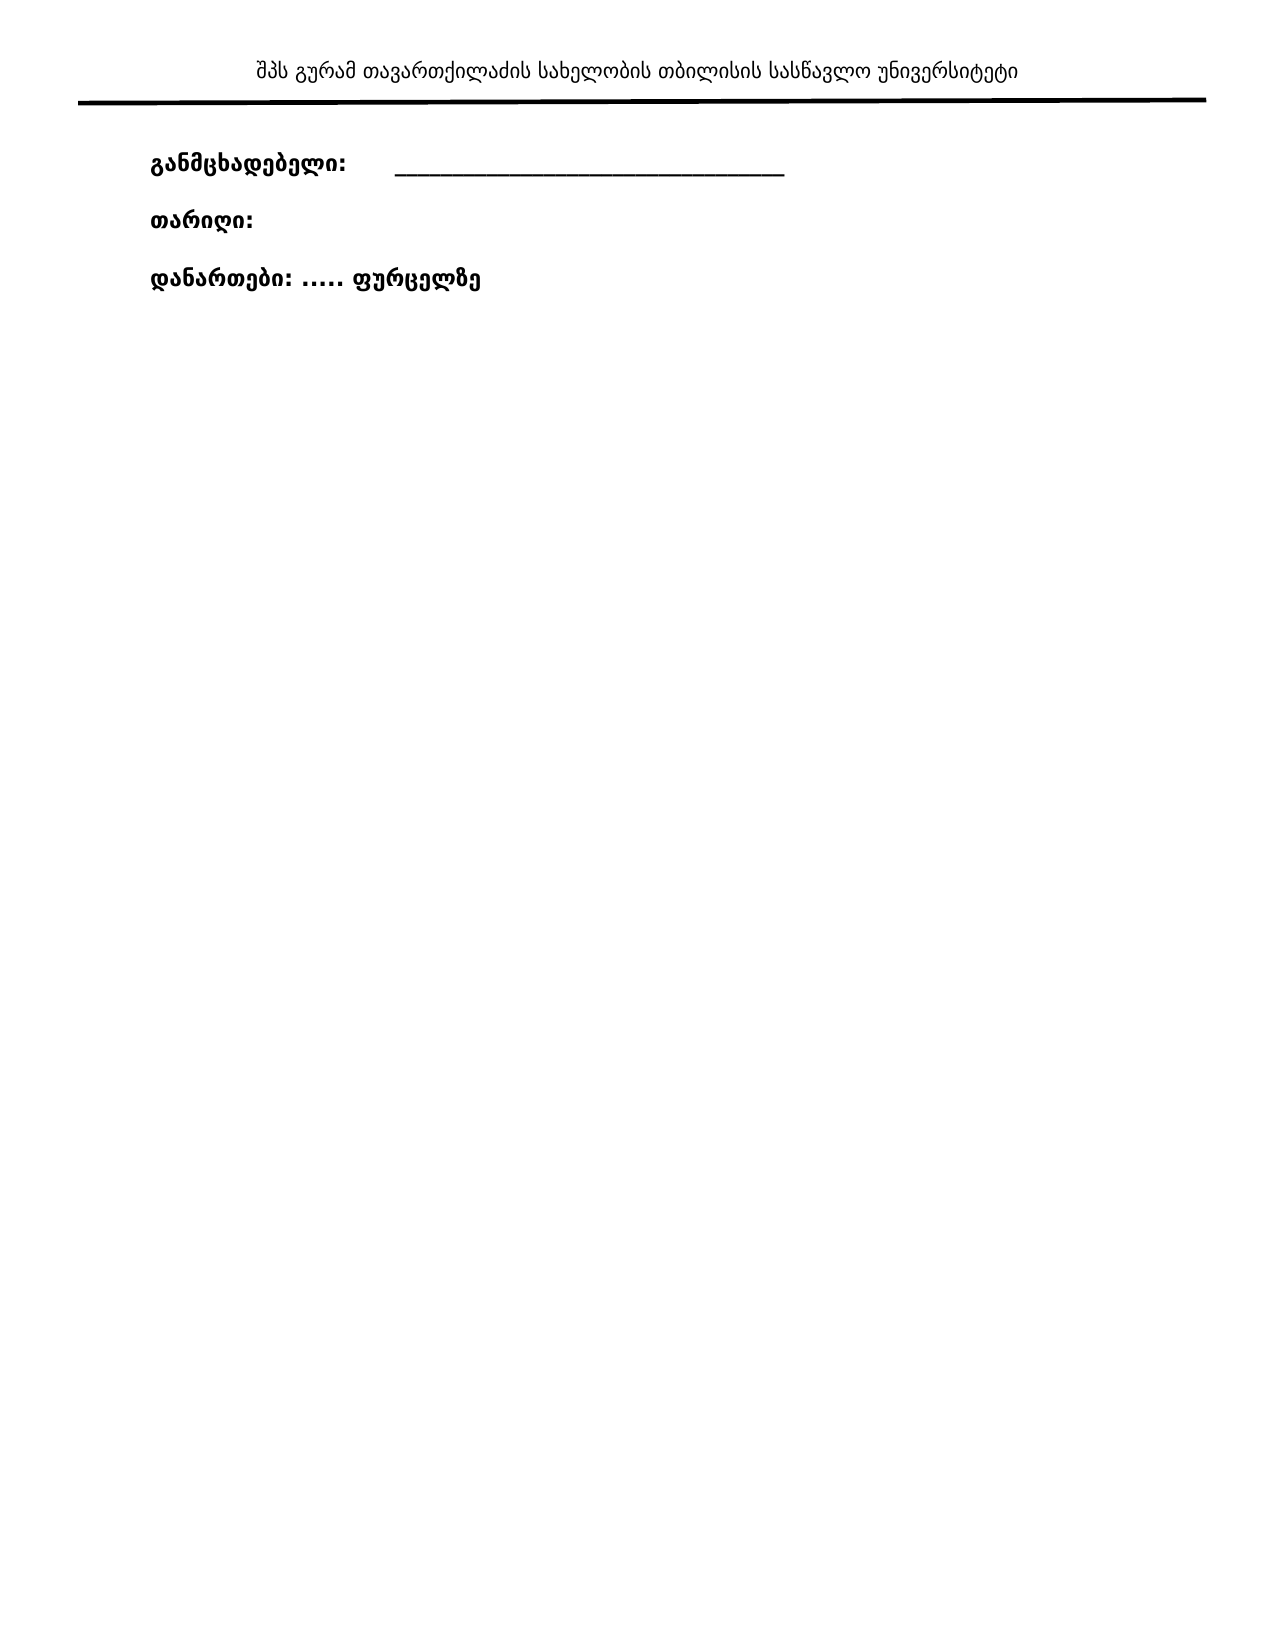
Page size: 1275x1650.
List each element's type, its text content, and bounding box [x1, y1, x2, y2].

list განმცხადებელი: __________________________________ [150, 150, 1125, 177]
list დანართები: ..... ფურცელზე [150, 265, 1125, 292]
list თარიღი: [150, 207, 1125, 234]
